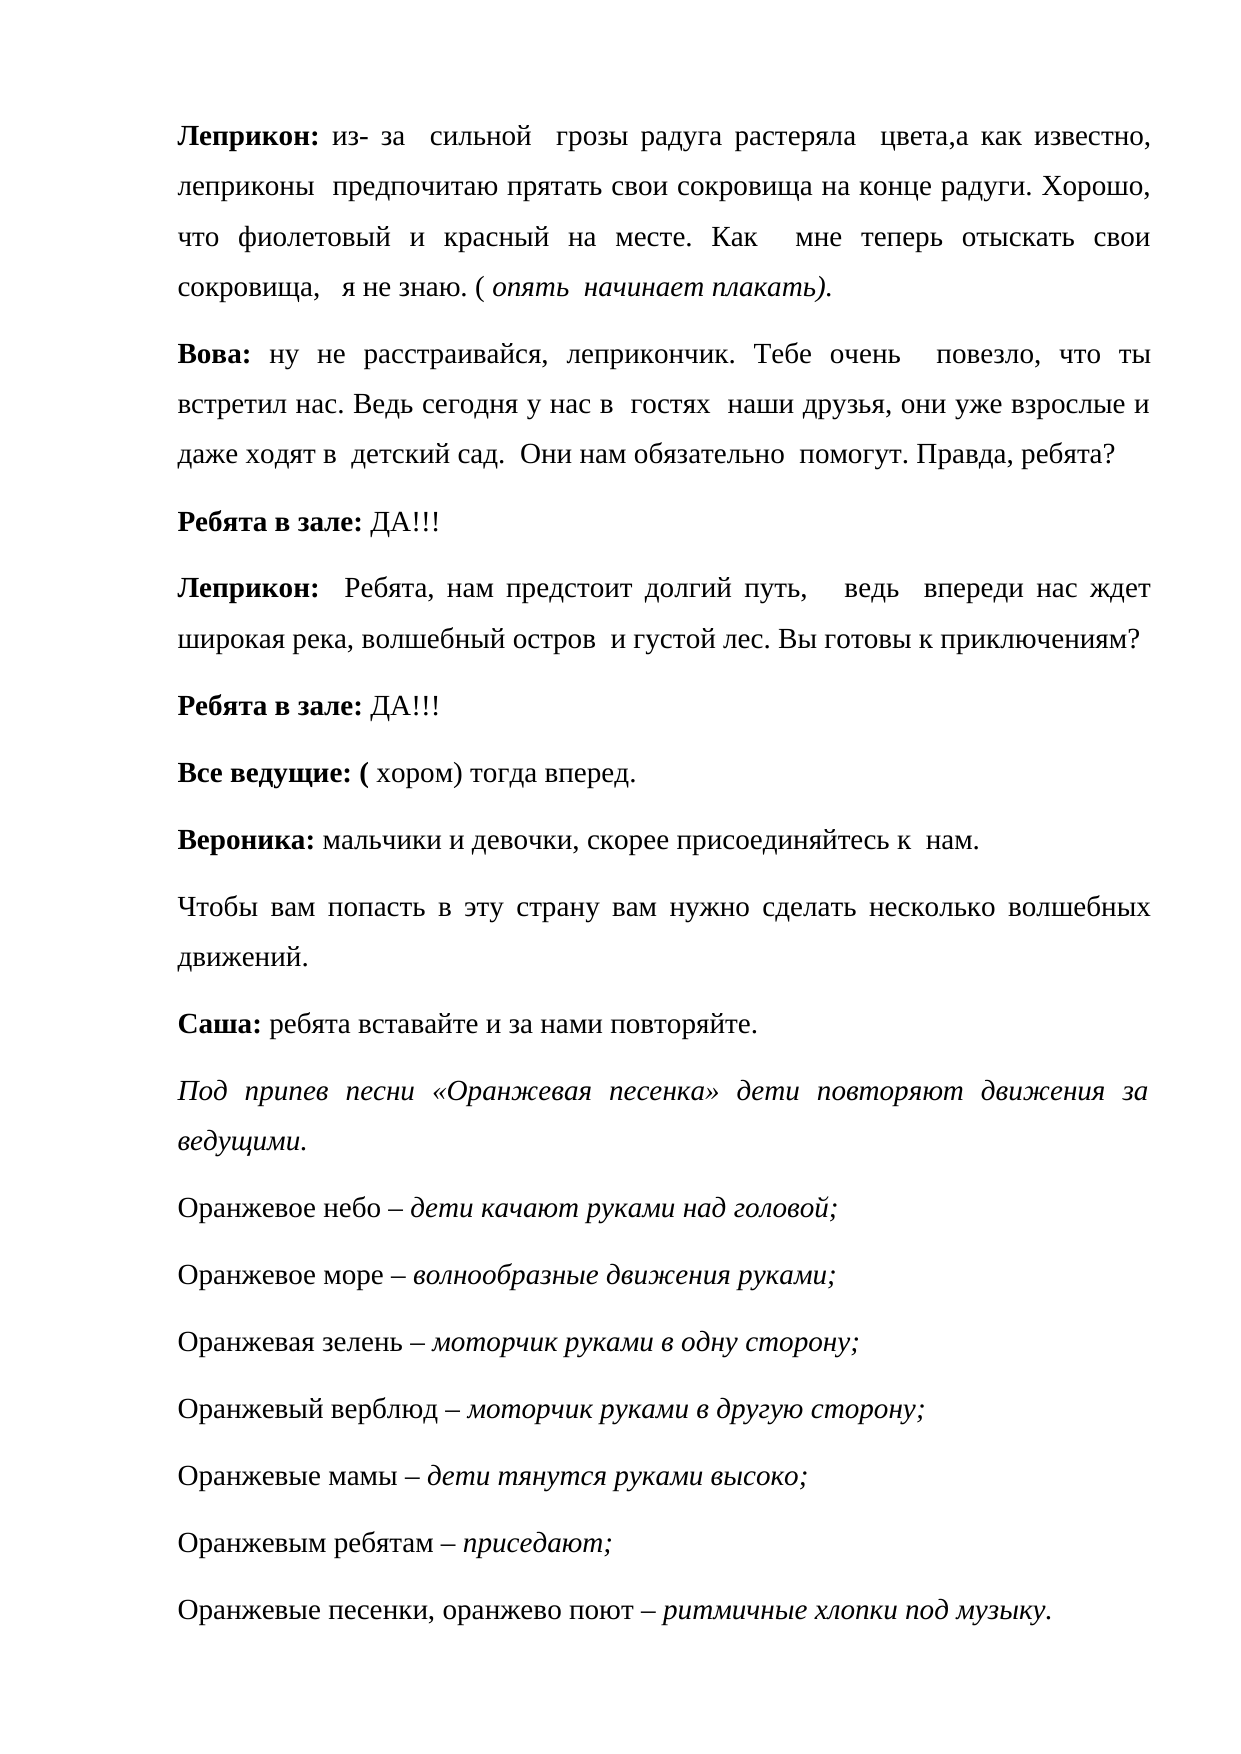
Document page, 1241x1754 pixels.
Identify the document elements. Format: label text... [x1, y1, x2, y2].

text Вова: ну не расстраивайся, леприкончик. Тебе очень повезло, что ты встретил нас. Ведь сегодня у нас в гостях наши друзья, они уже взрослые и даже ходят в детский сад. Они нам обязательно помогут. Правда, ребята? [177, 336, 1152, 470]
text Оранжевый верблюд – моторчик руками в другую сторону; [177, 1391, 1152, 1425]
text Оранжевая зелень – моторчик руками в одну сторону; [177, 1324, 1152, 1358]
text Все ведущие: ( хором) тогда вперед. [177, 755, 1152, 788]
text Оранжевые песенки, оранжево поют – ритмичные хлопки под музыку. [177, 1592, 1152, 1626]
text Саша: ребята вставайте и за нами повторяйте. [177, 1006, 1152, 1040]
text Оранжевое море – волнообразные движения руками; [177, 1257, 1152, 1291]
text Чтобы вам попасть в эту страну вам нужно сделать несколько волшебных движений. [177, 889, 1152, 973]
text Оранжевое небо – дети качают руками над головой; [177, 1190, 1152, 1224]
text Оранжевым ребятам – приседают; [177, 1525, 1152, 1559]
text Леприкон: из- за сильной грозы радуга растеряла цвета,а как известно, леприконы предпочитаю прятать свои сокровища на конце радуги. Хорошо, что фиолетовый и красный на месте. Как мне теперь отыскать свои сокровища, я не знаю. ( опять начинает плакать). [177, 118, 1152, 303]
text Ребята в зале: ДА!!! [177, 688, 1152, 721]
text Леприкон: Ребята, нам предстоит долгий путь, ведь впереди нас ждет широкая река, волшебный остров и густой лес. Вы готовы к приключениям? [177, 571, 1152, 654]
text Под припев песни «Оранжевая песенка» дети повторяют движения за ведущими. [177, 1073, 1152, 1157]
text Вероника: мальчики и девочки, скорее присоединяйтесь к нам. [177, 822, 1152, 855]
text Ребята в зале: ДА!!! [177, 504, 1152, 537]
text Оранжевые мамы – дети тянутся руками высоко; [177, 1458, 1152, 1492]
